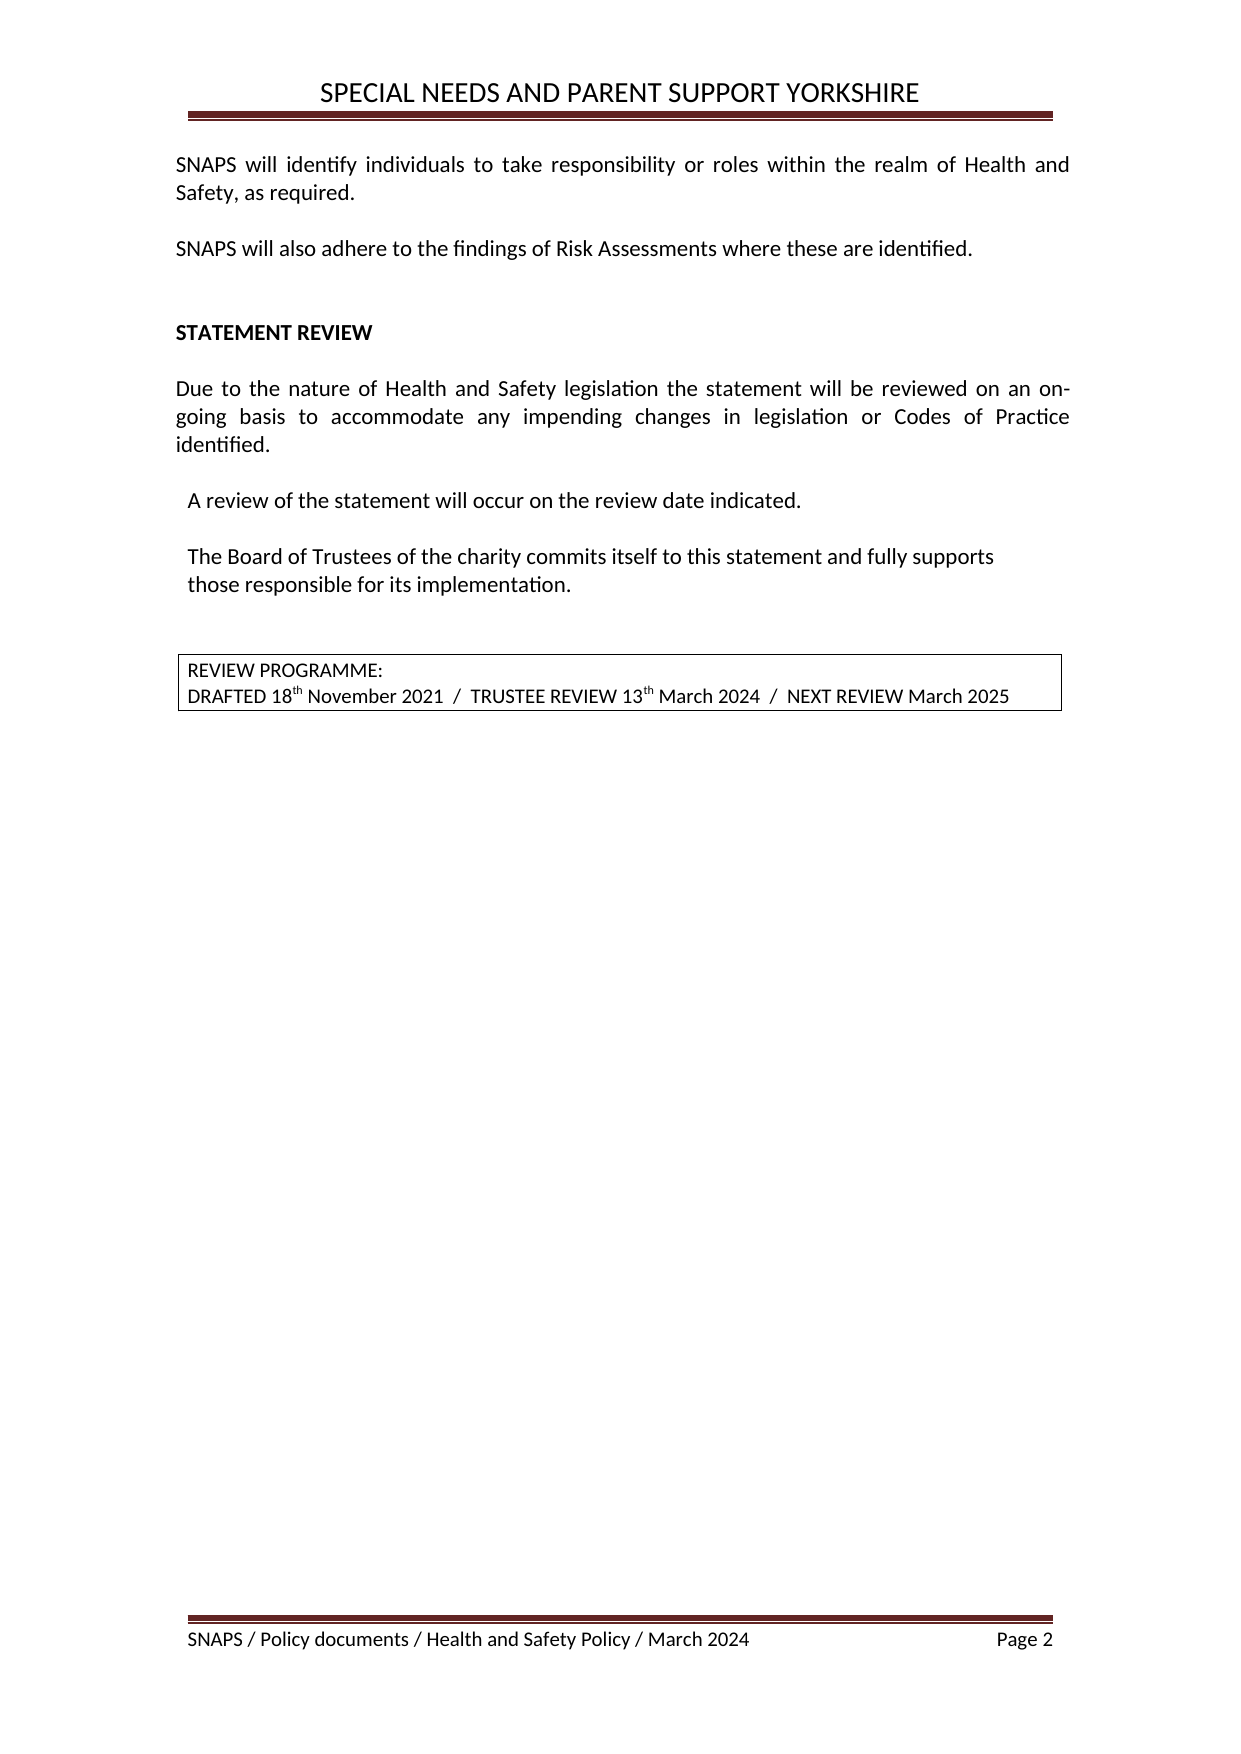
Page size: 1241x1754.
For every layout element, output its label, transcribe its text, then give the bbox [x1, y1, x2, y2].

text REVIEW PROGRAMME: DRAFTED 18th November 2021 / TRUSTEE REVIEW 13th March 2024 / NEXT REVIEW March 2025 [179, 655, 1061, 710]
text Due to the nature of Health and Safety legislation the statement will be reviewed on an on-going basis to accommodate any impending changes in legislation or Codes of Practice identified. [176, 374, 1072, 458]
text A review of the statement will occur on the review date indicated. [187, 486, 1053, 514]
text The Board of Trustees of the charity commits itself to this statement and fully supports those responsible for its implementation. [187, 542, 1053, 598]
text SNAPS will also adhere to the findings of Risk Assessments where these are identified. [176, 234, 1072, 262]
text STATEMENT REVIEW [176, 318, 1072, 346]
text SNAPS will identify individuals to take responsibility or roles within the realm of Health and Safety, as required. [176, 150, 1072, 206]
